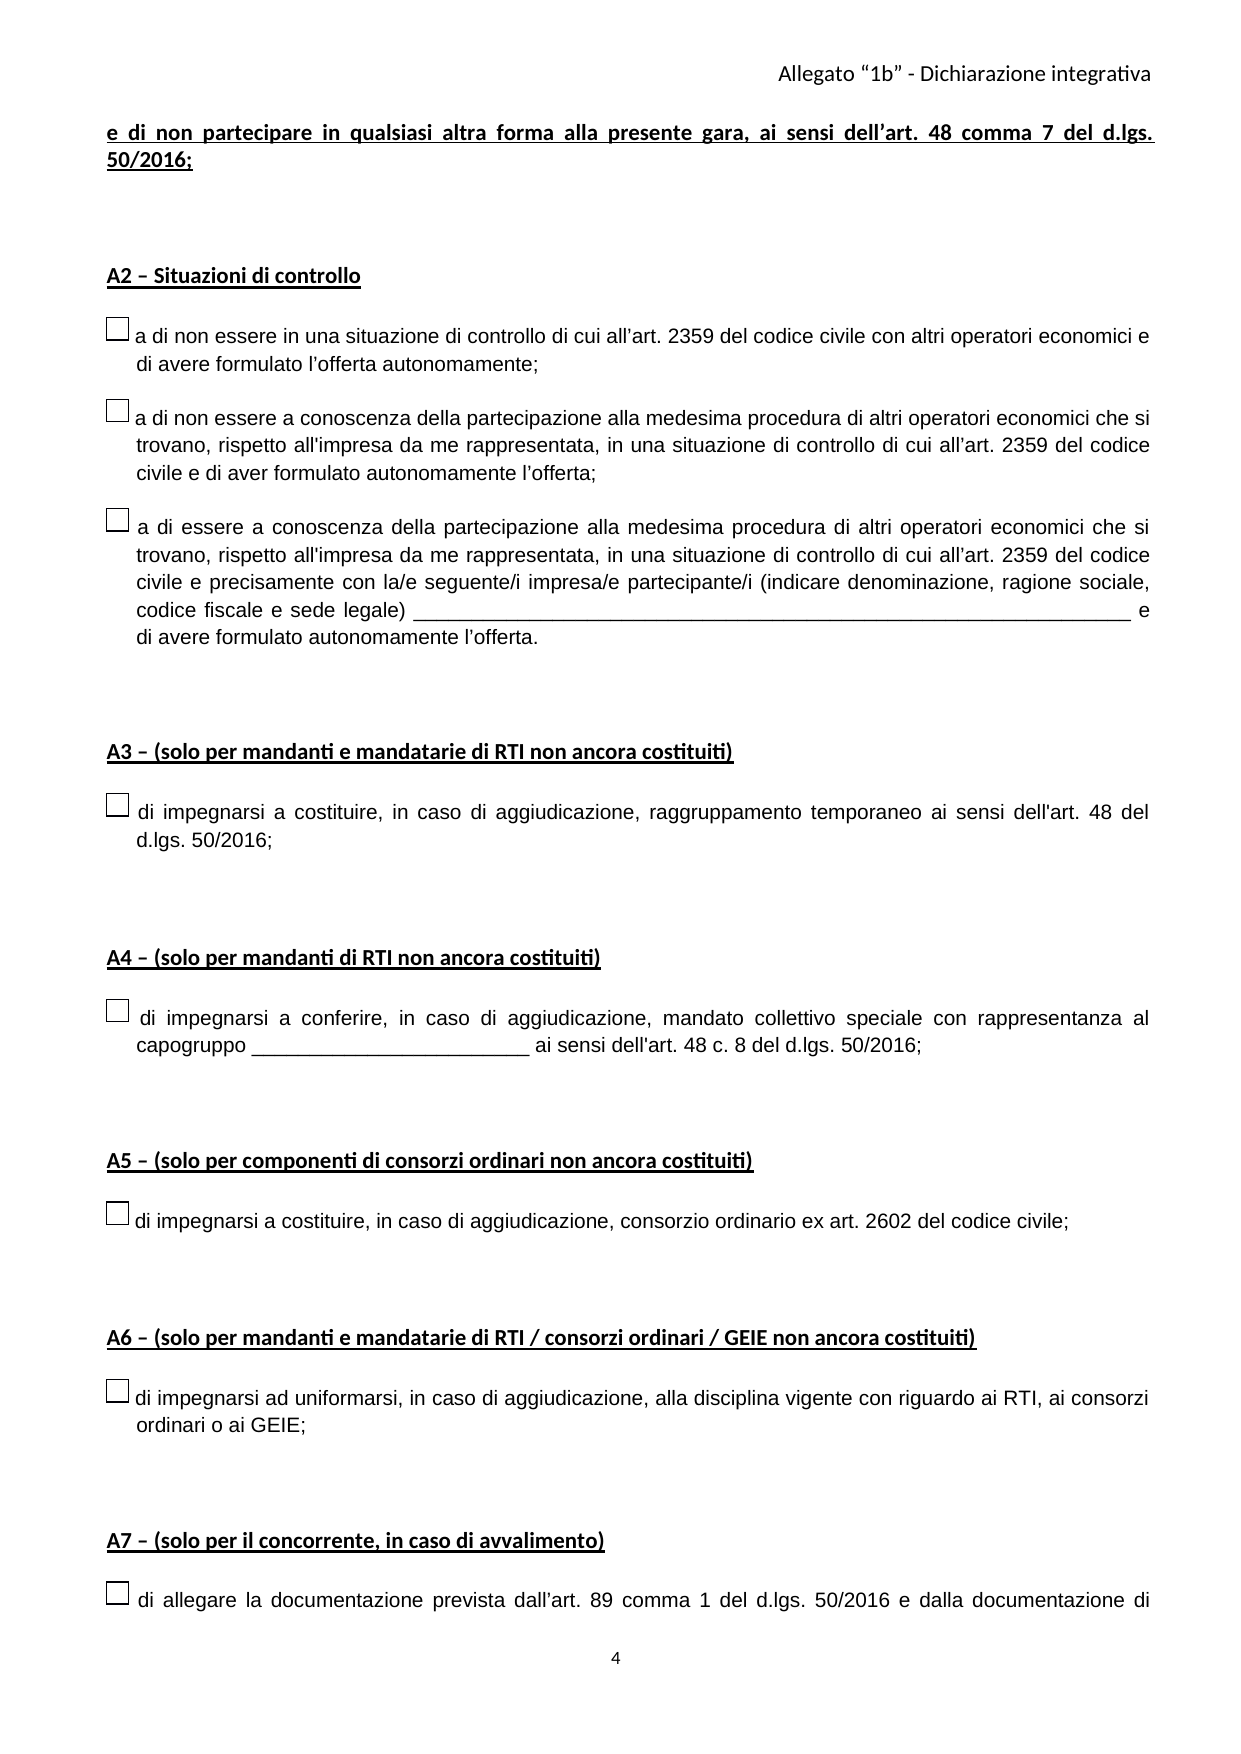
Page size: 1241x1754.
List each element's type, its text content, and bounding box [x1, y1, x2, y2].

text e di non partecipare in qualsiasi altra forma alla presente gara, ai sensi dell’art. 48 comma 7 del d.lgs. 50/2016; [106, 118, 1155, 142]
subtitle A2 – Situazioni di controllo [106, 262, 935, 289]
subtitle A6 – (solo per mandanti e mandatarie di RTI / consorzi ordinari / GEIE non ancora costituiti) [106, 1323, 1170, 1351]
text di impegnarsi a costituire, in caso di aggiudicazione, raggruppamento temporaneo ai sensi dell'art. 48 del d.lgs. 50/2016; [106, 793, 1152, 851]
subtitle A7 – (solo per il concorrente, in caso di avvalimento) [106, 1526, 1170, 1554]
text a di essere a conoscenza della partecipazione alla medesima procedura di altri operatori economici che si trovano, rispetto all'impresa da me rappresentata, in una situazione di controllo di cui all’art. 2359 del codice civile e precisamente con la/e seguente/i impresa/e partecipante/i (indicare denominazione, ragione sociale, codice fiscale e sede legale) ______________________________________________________________ e di avere formulato autonomamente l’offerta. [106, 509, 1152, 649]
text di impegnarsi ad uniformarsi, in caso di aggiudicazione, alla disciplina vigente con riguardo ai RTI, ai consorzi ordinari o ai GEIE; [106, 1379, 1152, 1437]
text di impegnarsi a conferire, in caso di aggiudicazione, mandato collettivo speciale con rappresentanza al capogruppo ________________________ ai sensi dell'art. 48 c. 8 del d.lgs. 50/2016; [106, 999, 1152, 1057]
text a di non essere a conoscenza della partecipazione alla medesima procedura di altri operatori economici che si trovano, rispetto all'impresa da me rappresentata, in una situazione di controllo di cui all’art. 2359 del codice civile e di aver formulato autonomamente l’offerta; [106, 399, 1152, 485]
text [106, 1582, 1152, 1612]
subtitle A4 – (solo per mandanti di RTI non ancora costituiti) [106, 943, 935, 971]
text a di non essere in una situazione di controllo di cui all’art. 2359 del codice civile con altri operatori economici e di avere formulato l’offerta autonomamente; [106, 318, 1152, 375]
text di impegnarsi a costituire, in caso di aggiudicazione, consorzio ordinario ex art. 2602 del codice civile; [106, 1202, 1152, 1232]
subtitle A3 – (solo per mandanti e mandatarie di RTI non ancora costituiti) [106, 737, 935, 766]
text e di non partecipare in qualsiasi altra forma alla presente gara, ai sensi dell’art. 48 comma 7 del d.lgs. 50/2016; [106, 143, 1155, 173]
subtitle A5 – (solo per componenti di consorzi ordinari non ancora costituiti) [106, 1146, 935, 1174]
